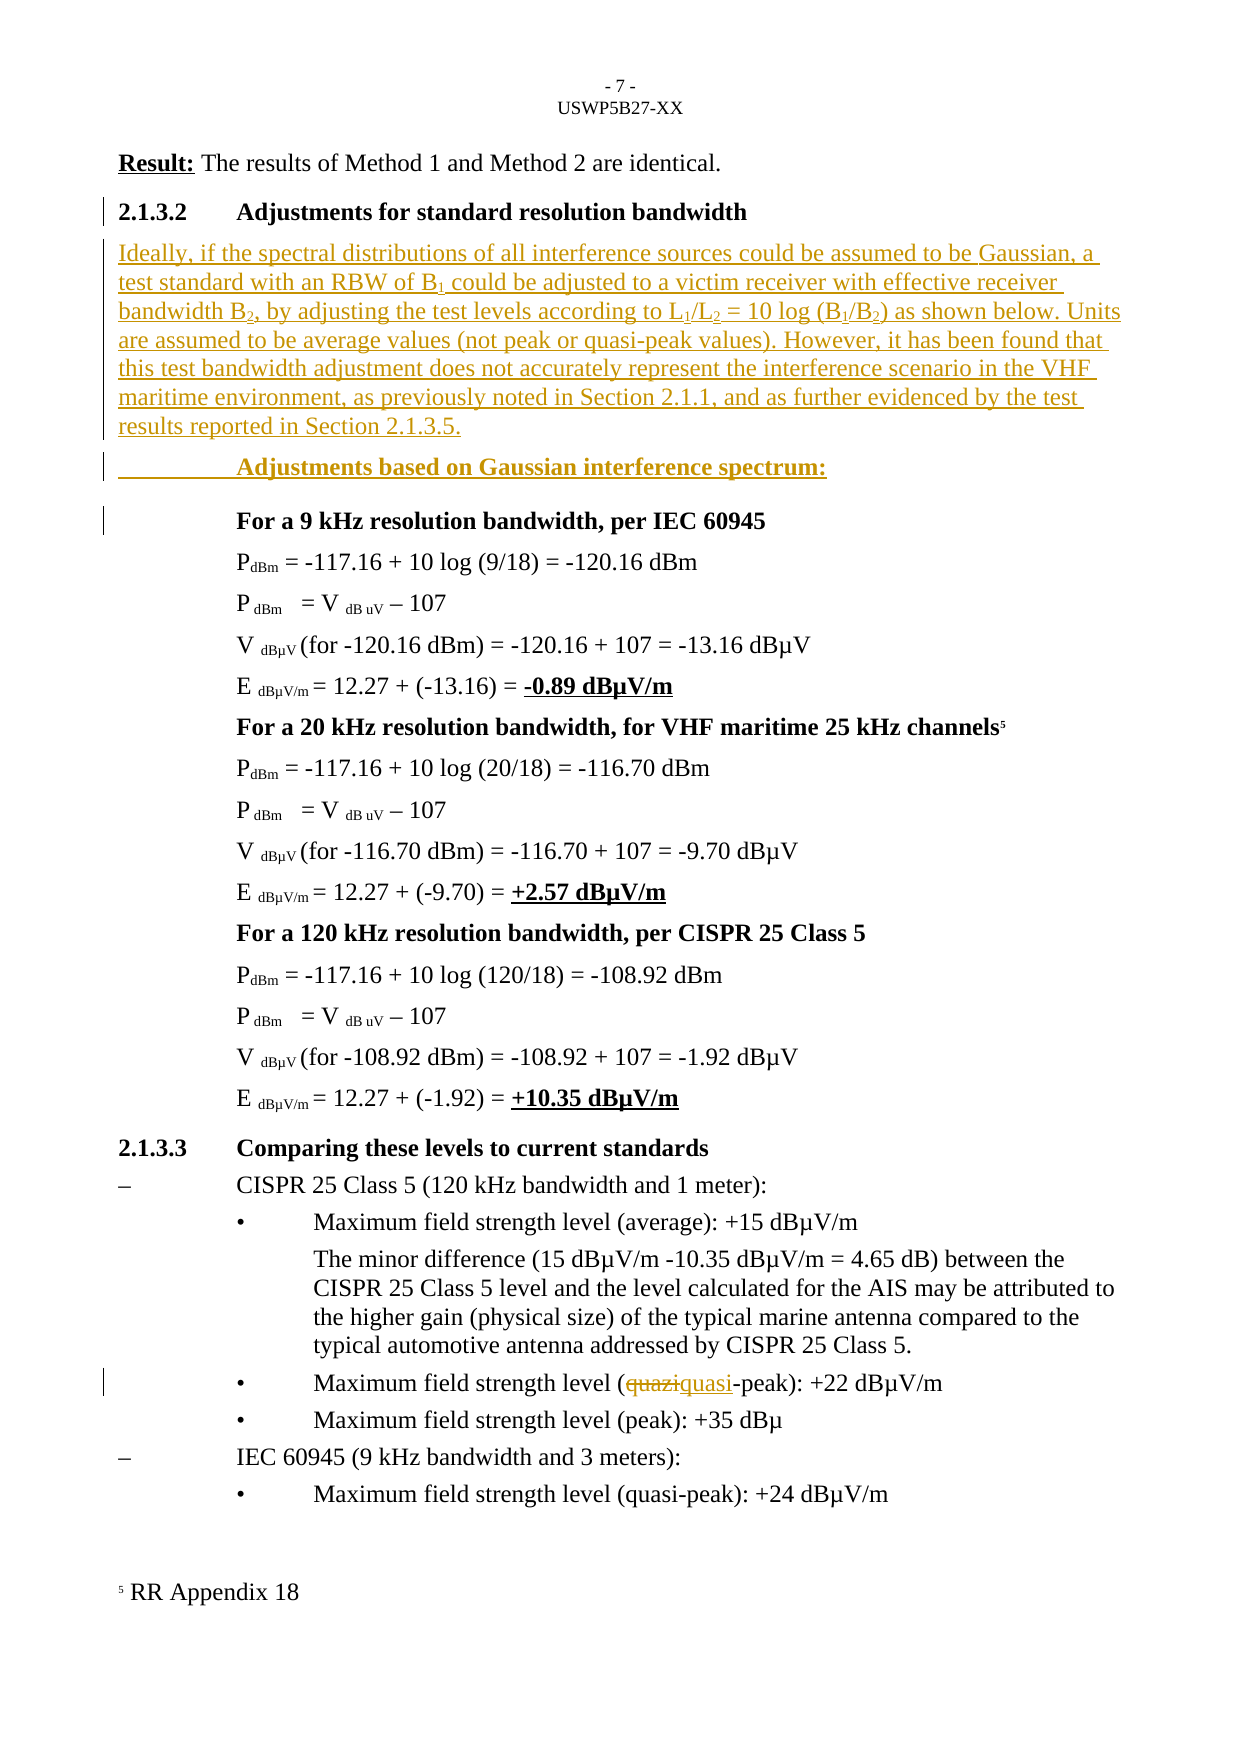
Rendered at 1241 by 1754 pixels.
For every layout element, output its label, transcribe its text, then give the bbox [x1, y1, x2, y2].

text • Maximum field strength level (-peak): +22 dBµV/m [236, 1368, 1122, 1396]
text V dBµV (for -116.70 dBm) = -116.70 + 107 = -9.70 dBµV [118, 836, 1122, 865]
text Result: The results of Method 1 and Method 2 are identical. [118, 148, 1122, 176]
text – CISPR 25 Class 5 (120 kHz bandwidth and 1 meter): [118, 1170, 1122, 1199]
text For a 120 kHz resolution bandwidth, per CISPR 25 Class 5 [118, 918, 1122, 947]
text – IEC 60945 (9 kHz bandwidth and 3 meters): [118, 1442, 1122, 1471]
text For a 20 kHz resolution bandwidth, for VHF maritime 25 kHz channels [118, 712, 1122, 741]
subtitle 2.1.3.3 Comparing these levels to current standards [118, 1133, 1122, 1162]
text P dBm = V dB uV – 107 [118, 588, 1122, 617]
text • Maximum field strength level (peak): +35 dBµ [236, 1405, 1122, 1433]
text V dBµV (for -120.16 dBm) = -120.16 + 107 = -13.16 dBµV [118, 630, 1122, 658]
text The minor difference (15 dBµV/m -10.35 dBµV/m = 4.65 dB) between the CISPR 25 Class 5 level and the level calculated for the AIS may be attributed to the higher gain (physical size) of the typical marine antenna compared to the typical automotive antenna addressed by CISPR 25 Class 5. [236, 1244, 1122, 1359]
text For a 9 kHz resolution bandwidth, per IEC 60945 [118, 506, 1122, 535]
text PdBm = -117.16 + 10 log (120/18) = -108.92 dBm [118, 960, 1122, 988]
text • Maximum field strength level (quasi-peak): +24 dBµV/m [236, 1479, 1122, 1508]
subtitle 2.1.3.2 Adjustments for standard resolution bandwidth [118, 197, 1122, 226]
text V dBµV (for -108.92 dBm) = -108.92 + 107 = -1.92 dBµV [118, 1042, 1122, 1071]
text • Maximum field strength level (average): +15 dBµV/m [236, 1207, 1122, 1236]
text E dBµV/m = 12.27 + (-13.16) = -0.89 dBµV/m [118, 671, 1122, 700]
text PdBm = -117.16 + 10 log (9/18) = -120.16 dBm [118, 547, 1122, 576]
text P dBm = V dB uV – 107 [118, 795, 1122, 823]
text E dBµV/m = 12.27 + (-1.92) = +10.35 dBµV/m [118, 1083, 1122, 1112]
text P dBm = V dB uV – 107 [118, 1001, 1122, 1030]
text PdBm = -117.16 + 10 log (20/18) = -116.70 dBm [118, 753, 1122, 782]
text E dBµV/m = 12.27 + (-9.70) = +2.57 dBµV/m [118, 877, 1122, 906]
